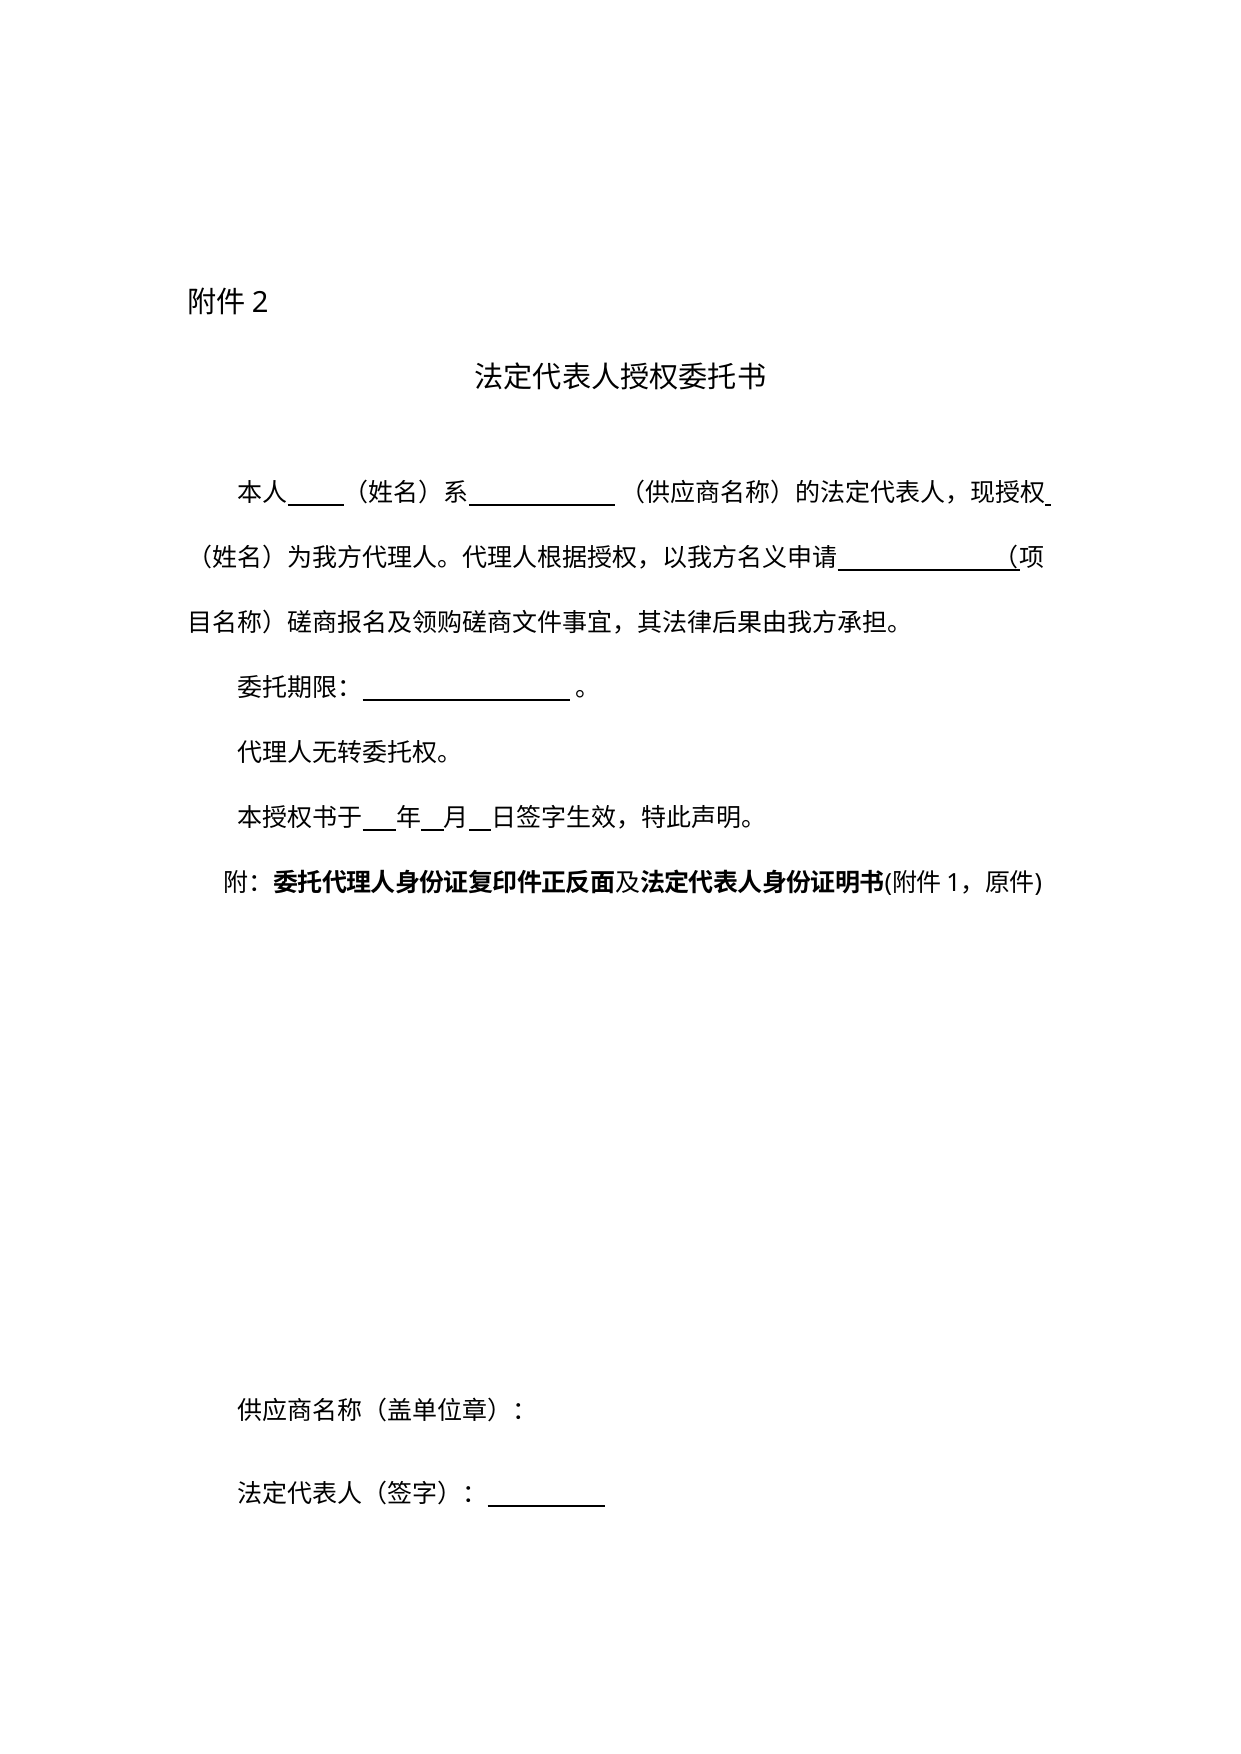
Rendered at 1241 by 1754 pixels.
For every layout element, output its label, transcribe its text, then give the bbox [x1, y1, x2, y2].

text 法定代表人（签字）： [187, 1459, 1053, 1524]
text 代理人无转委托权。 [187, 718, 1053, 783]
text 本授权书于 年 月 日签字生效，特此声明。 [187, 783, 1053, 848]
text 本人 （姓名）系 （供应商名称）的法定代表人，现授权 （姓名）为我方代理人。代理人根据授权，以我方名义申请 （项目名称）磋商报名及领购磋商文件事宜，其法律后果由我方承担。 [187, 458, 1053, 653]
text 委托期限： 。 [187, 653, 1053, 718]
text 法定代表人授权委托书 [187, 342, 1053, 407]
text 附：委托代理人身份证复印件正反面及法定代表人身份证明书(附件1，原件) [187, 848, 1053, 913]
text 供应商名称（盖单位章）： [187, 1376, 1053, 1441]
text 附件2 [187, 279, 1009, 321]
